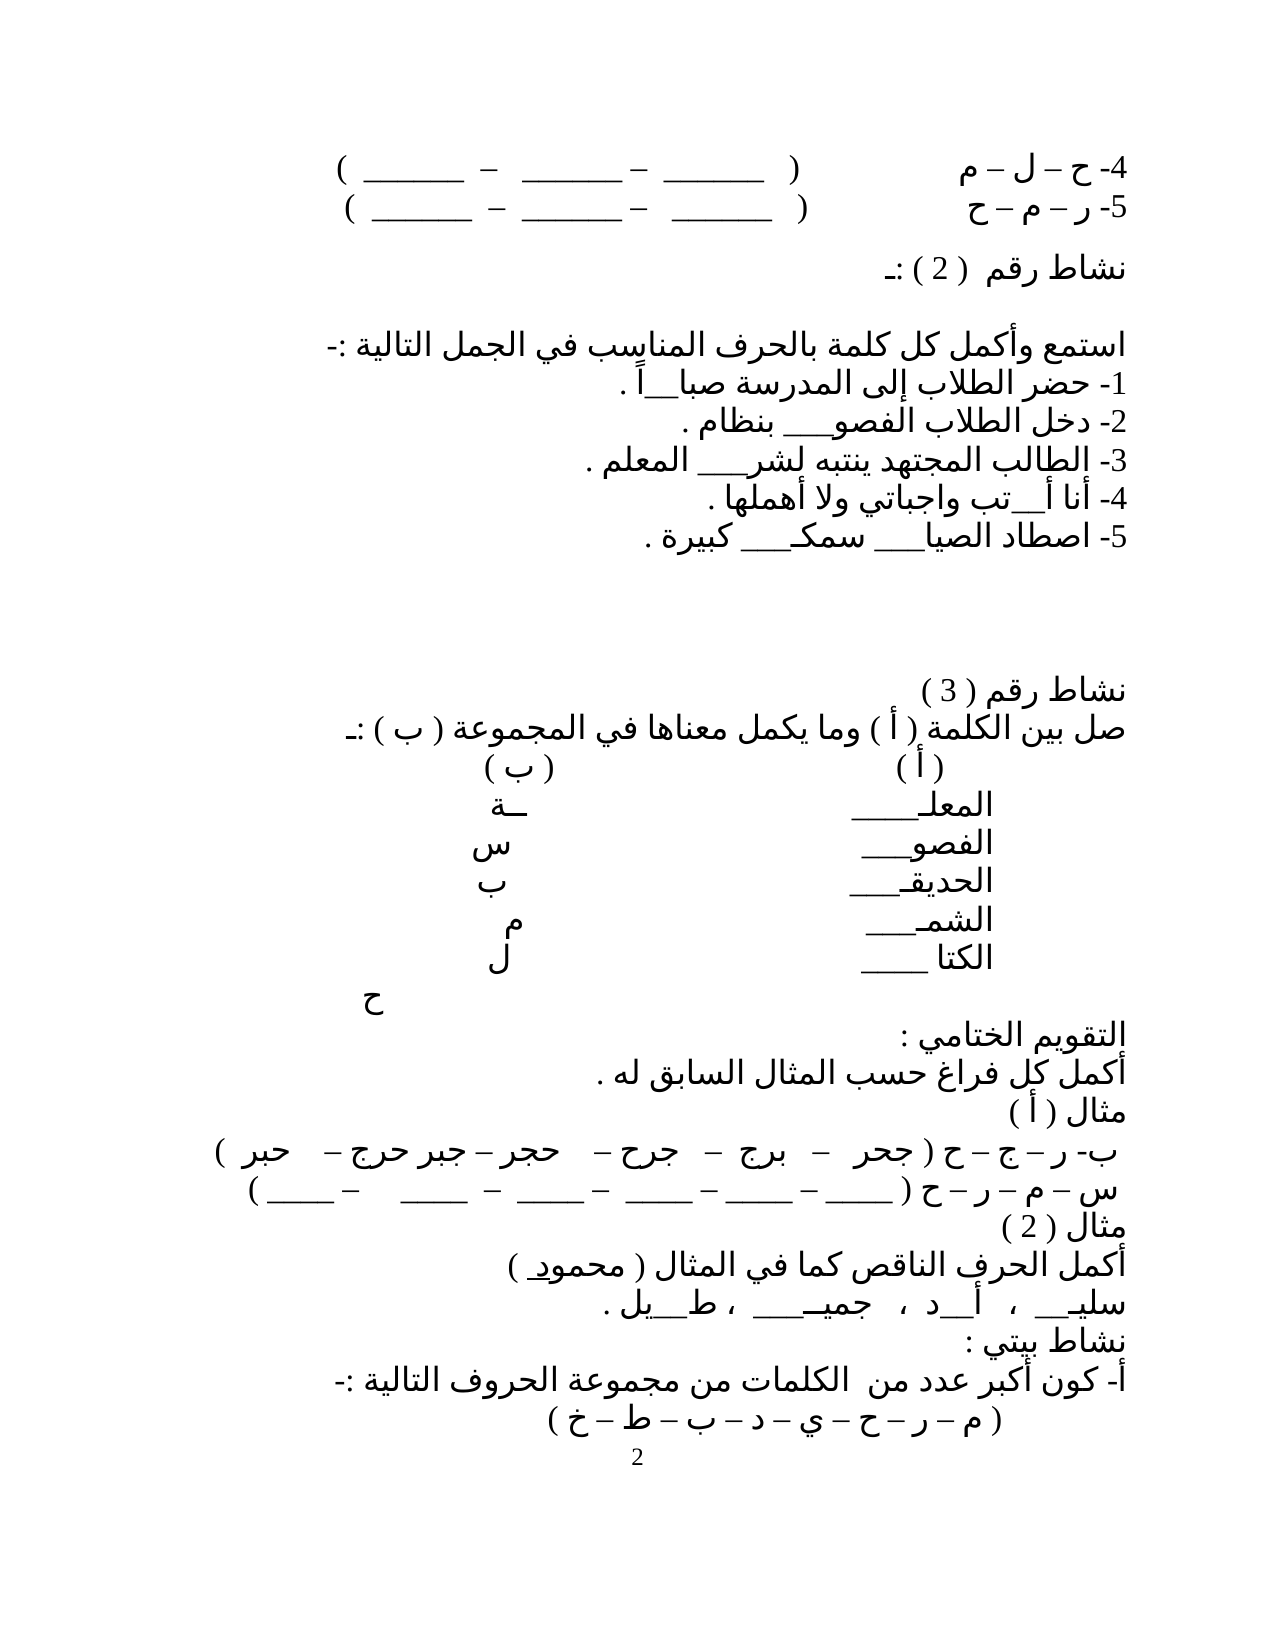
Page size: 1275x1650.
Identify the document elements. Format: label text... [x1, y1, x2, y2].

text الفصو___ س [148, 823, 1127, 862]
text 5- ر – م – ح ( ______ – ______ – ______ ) [148, 186, 1127, 224]
text 4- أنا أ__تب واجباتي ولا أهملها . [148, 478, 1127, 517]
text 2- دخل الطلاب الفصو___ بنظام . [148, 402, 1127, 440]
text 3- الطالب المجتهد ينتبه لشر___ المعلم . [148, 440, 1127, 478]
text نشاط رقم ( 2 ) :ـ [148, 248, 1127, 287]
text نشاط بيتي : [148, 1322, 1127, 1360]
text مثال ( 2 ) [148, 1207, 1127, 1245]
text صل بين الكلمة ( أ ) وما يكمل معناها في المجموعة ( ب ) :ـ [148, 708, 1127, 747]
text مثال ( أ ) [148, 1092, 1127, 1130]
text 5- اصطاد الصيا___ سمكـ___ كبيرة . [148, 517, 1127, 555]
text ب- ر – ج – ح ( جحر – برج – جرح – حجر – جبر حرج – حبر ) [148, 1130, 1127, 1168]
text ( أ ) ( ب ) [148, 747, 1127, 785]
text ح [148, 977, 1127, 1015]
text ( م – ر – ح – ي – د – ب – ط – خ ) [148, 1398, 1127, 1437]
text 4- ح – ل – م ( ______ – ______ – ______ ) [148, 148, 1127, 186]
text 1- حضر الطلاب إلى المدرسة صبا__اً . [148, 363, 1127, 402]
text أكمل كل فراغ حسب المثال السابق له . [148, 1053, 1127, 1092]
text المعلـ____ ــة [148, 785, 1127, 823]
text نشاط رقم ( 3 ) [148, 670, 1127, 708]
text استمع وأكمل كل كلمة بالحرف المناسب في الجمل التالية :- [148, 325, 1127, 363]
text سليـ__ ، أ__د ، جميــ___ ، ط__يل . [148, 1283, 1127, 1322]
text أكمل الحرف الناقص كما في المثال ( محمود ) [148, 1245, 1127, 1283]
text الحديقـ___ ب [148, 862, 1127, 900]
text الكتا ____ ل [148, 938, 1127, 977]
text التقويم الختامي : [148, 1015, 1127, 1053]
text الشمـ___ م [148, 900, 1127, 938]
text س – م – ر – ح ( ____ – ____ – ____ – ____ – ____ – ____ ) [148, 1168, 1127, 1207]
text أ- كون أكبر عدد من الكلمات من مجموعة الحروف التالية :- [148, 1360, 1127, 1398]
